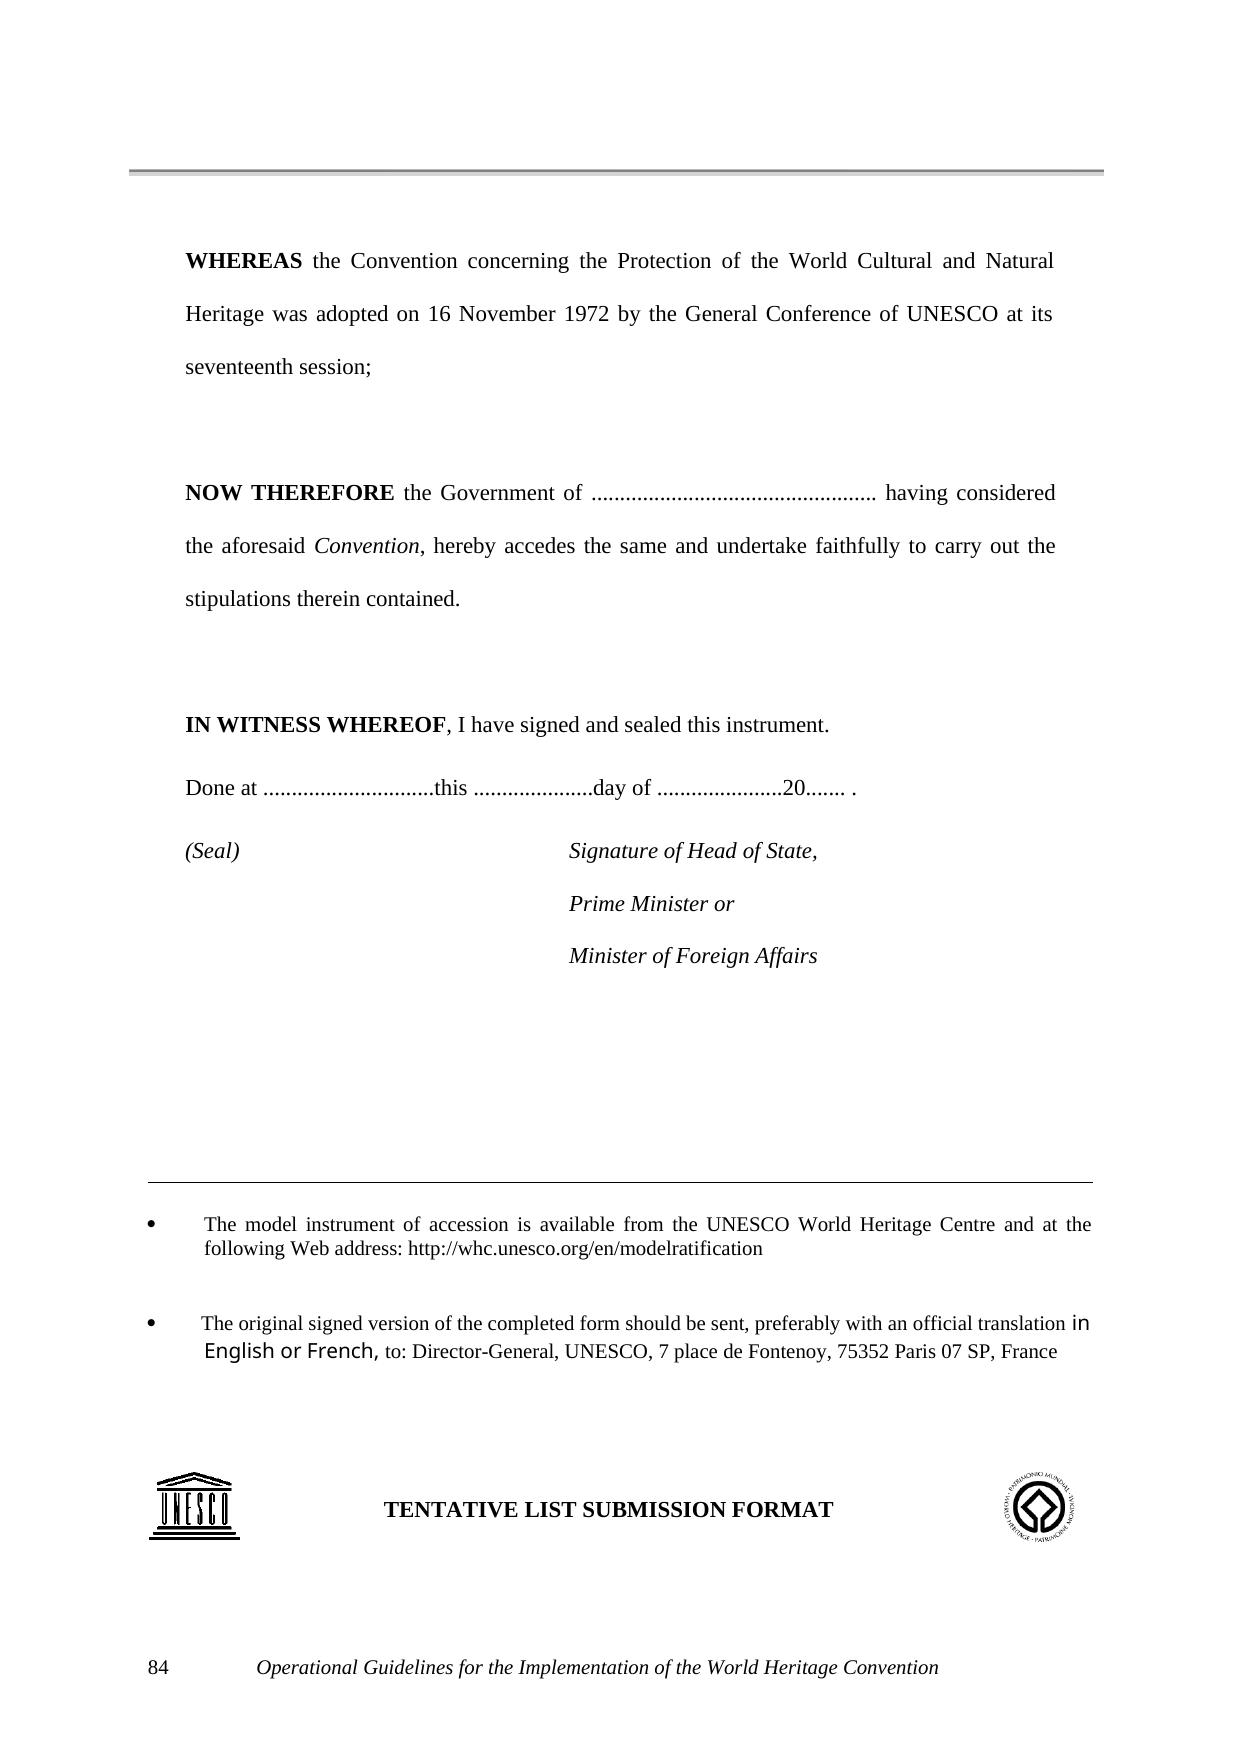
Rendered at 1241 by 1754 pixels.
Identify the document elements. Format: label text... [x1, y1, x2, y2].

table_header TENTATIVE LIST SUBMISSION FORMAT [262, 1470, 991, 1562]
text Done at ..............................this .....................day of ......................20....... . [185, 774, 1055, 800]
table_header [991, 1470, 1104, 1562]
list The model instrument of accession is available from the UNESCO World Heritage Centre and at the following Web address: http://whc.unesco.org/en/modelratification [148, 1212, 1093, 1260]
text NOW THEREFORE the Government of .................................................. having considered the aforesaid Convention, hereby accedes the same and undertake faithfully to carry out the stipulations therein contained. [185, 479, 1057, 611]
picture [147, 1470, 241, 1541]
table_header (Seal) [179, 837, 569, 998]
text WHEREAS the Convention concerning the Protection of the World Cultural and Natural Heritage was adopted on 16 November 1972 by the General Conference of UNESCO at its seventeenth session; [185, 248, 1055, 379]
picture [1002, 1470, 1076, 1544]
list The original signed version of the completed form should be sent, preferably with an official translation in English or French, to: Director-General, UNESCO, 7 place de Fontenoy, 75352 Paris 07 SP, France [148, 1308, 1093, 1365]
text IN WITNESS WHEREOF, I have signed and sealed this instrument. [185, 711, 1055, 737]
table_header [136, 1470, 262, 1562]
table_header Signature of Head of State, Prime Minister or Minister of Foreign Affairs [569, 837, 959, 998]
